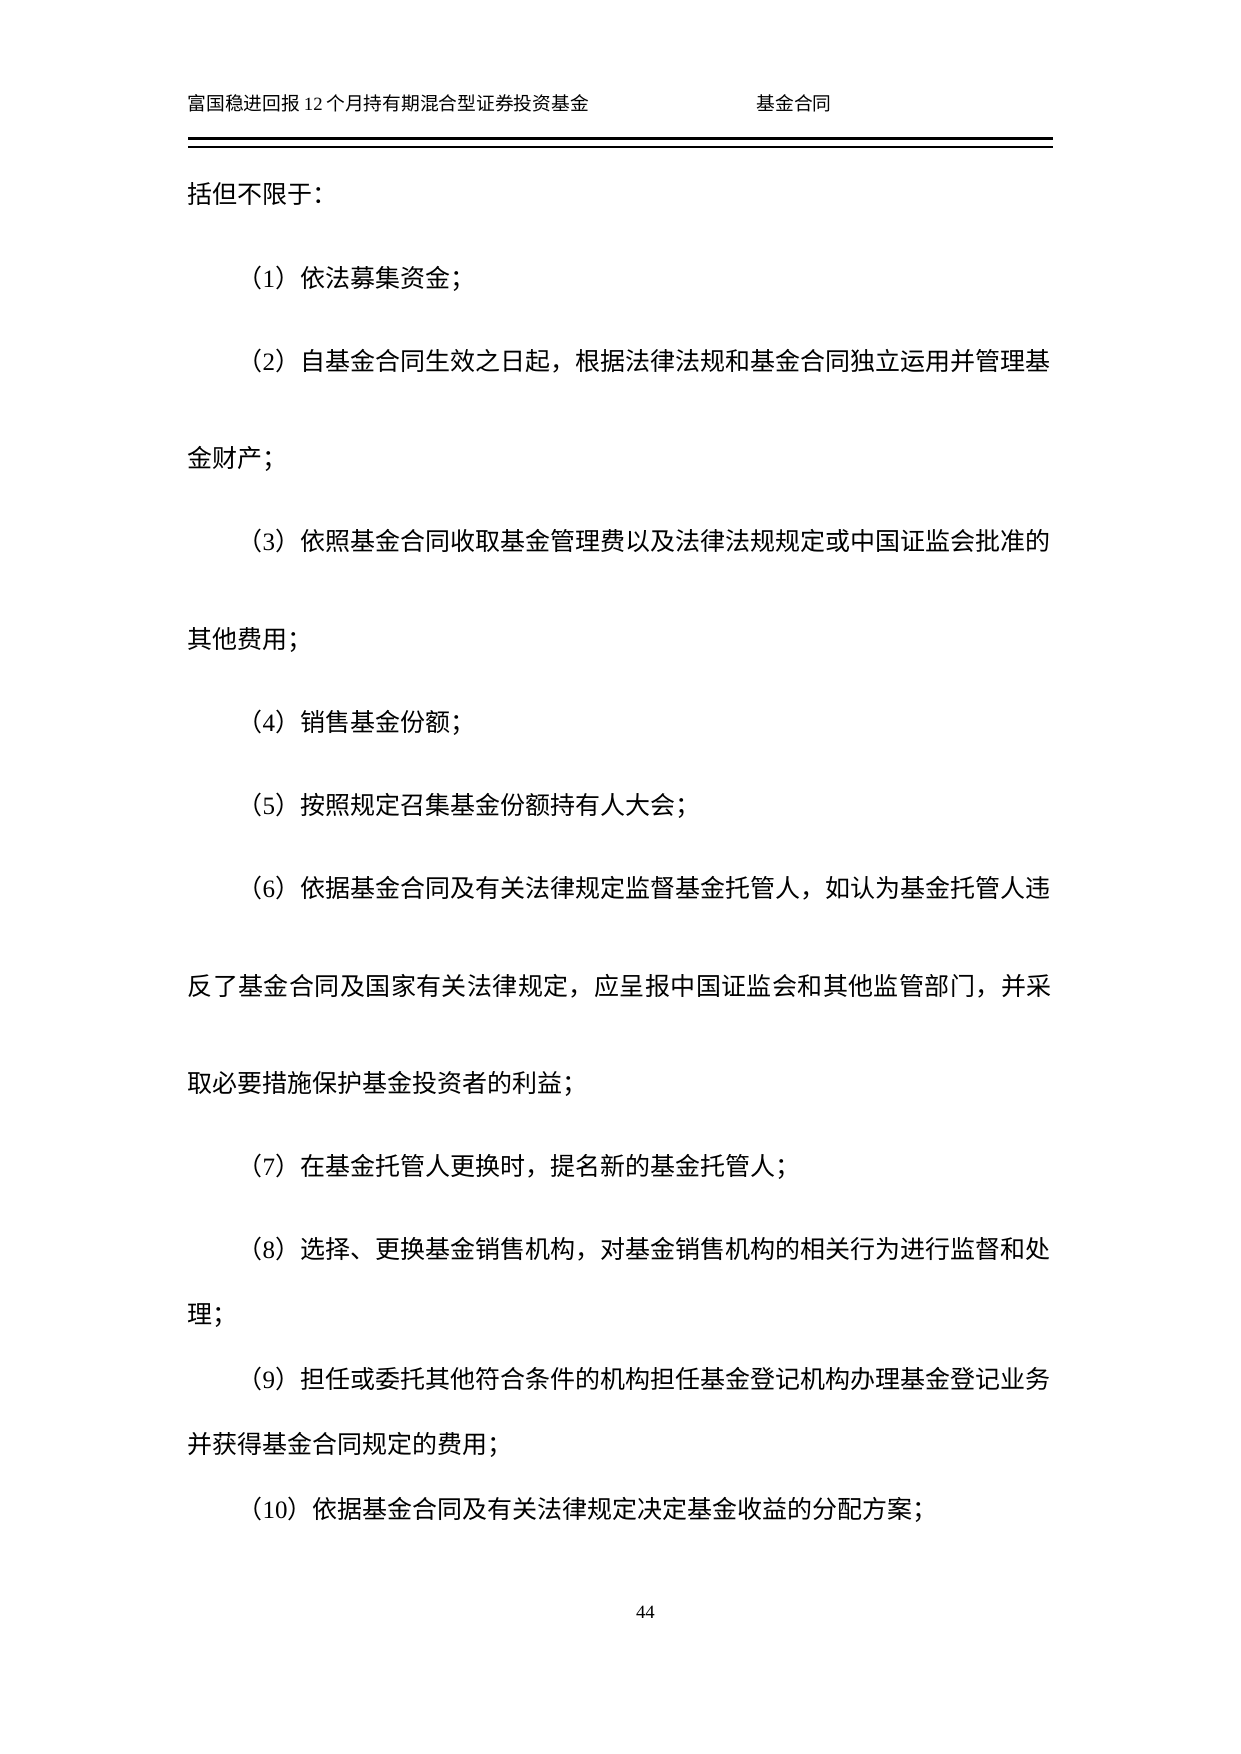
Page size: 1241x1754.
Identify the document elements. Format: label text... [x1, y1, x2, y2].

text （7）在基金托管人更换时，提名新的基金托管人； [187, 1132, 1053, 1197]
text （9）担任或委托其他符合条件的机构担任基金登记机构办理基金登记业务并获得基金合同规定的费用； [187, 1346, 1053, 1476]
text （10）依据基金合同及有关法律规定决定基金收益的分配方案； [187, 1476, 1053, 1541]
text （3）依照基金合同收取基金管理费以及法律法规规定或中国证监会批准的其他费用； [187, 507, 1053, 670]
text （5）按照规定召集基金份额持有人大会； [187, 771, 1053, 836]
text （8）选择、更换基金销售机构，对基金销售机构的相关行为进行监督和处理； [187, 1216, 1053, 1346]
text （6）依据基金合同及有关法律规定监督基金托管人，如认为基金托管人违反了基金合同及国家有关法律规定，应呈报中国证监会和其他监管部门，并采取必要措施保护基金投资者的利益； [187, 854, 1053, 1114]
text （2）自基金合同生效之日起，根据法律法规和基金合同独立运用并管理基金财产； [187, 327, 1053, 489]
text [187, 161, 1053, 226]
text （1）依法募集资金； [187, 244, 1053, 309]
text （4）销售基金份额； [187, 688, 1053, 753]
